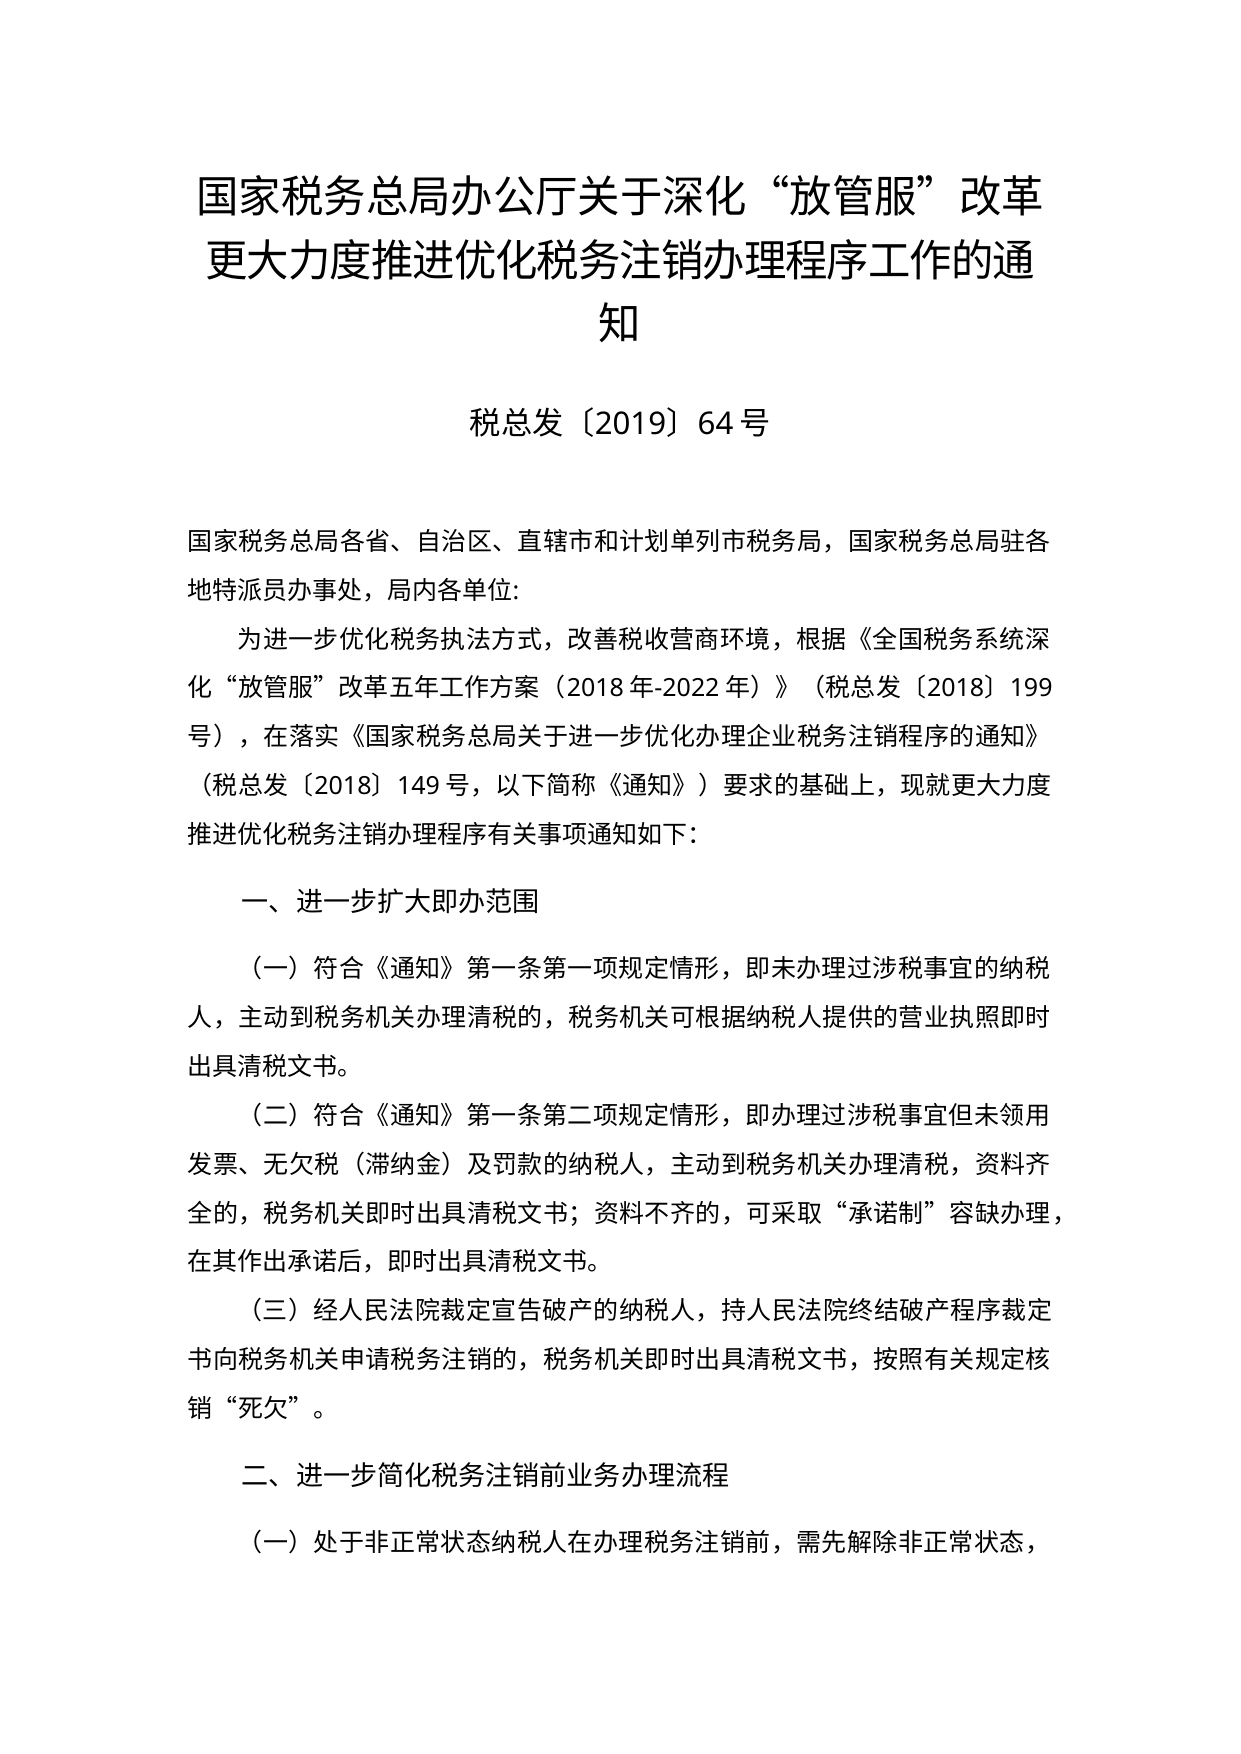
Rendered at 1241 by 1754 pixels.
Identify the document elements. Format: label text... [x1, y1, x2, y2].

text （一）符合《通知》第一条第一项规定情形，即未办理过涉税事宜的纳税人，主动到税务机关办理清税的，税务机关可根据纳税人提供的营业执照即时出具清税文书。 [187, 949, 1053, 1083]
text 二、进一步简化税务注销前业务办理流程 [187, 1453, 1053, 1493]
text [187, 1523, 1053, 1559]
text （三）经人民法院裁定宣告破产的纳税人，持人民法院终结破产程序裁定书向税务机关申请税务注销的，税务机关即时出具清税文书，按照有关规定核销“死欠”。 [187, 1291, 1053, 1425]
text （二）符合《通知》第一条第二项规定情形，即办理过涉税事宜但未领用发票、无欠税（滞纳金）及罚款的纳税人，主动到税务机关办理清税，资料齐全的，税务机关即时出具清税文书；资料不齐的，可采取“承诺制”容缺办理，在其作出承诺后，即时出具清税文书。 [187, 1095, 1053, 1278]
text 为进一步优化税务执法方式，改善税收营商环境，根据《全国税务系统深化“放管服”改革五年工作方案（2018年-2022年）》（税总发〔2018〕199号），在落实《国家税务总局关于进一步优化办理企业税务注销程序的通知》（税总发〔2018〕149号，以下简称《通知》）要求的基础上，现就更大力度推进优化税务注销办理程序有关事项通知如下： [187, 619, 1053, 851]
text 一、进一步扩大即办范围 [187, 879, 1053, 919]
text 国家税务总局各省、自治区、直辖市和计划单列市税务局，国家税务总局驻各地特派员办事处，局内各单位: [187, 521, 1053, 606]
text 税总发〔2019〕64号 [187, 398, 1053, 443]
text 国家税务总局办公厅关于深化“放管服”改革更大力度推进优化税务注销办理程序工作的通知 [187, 162, 1053, 352]
